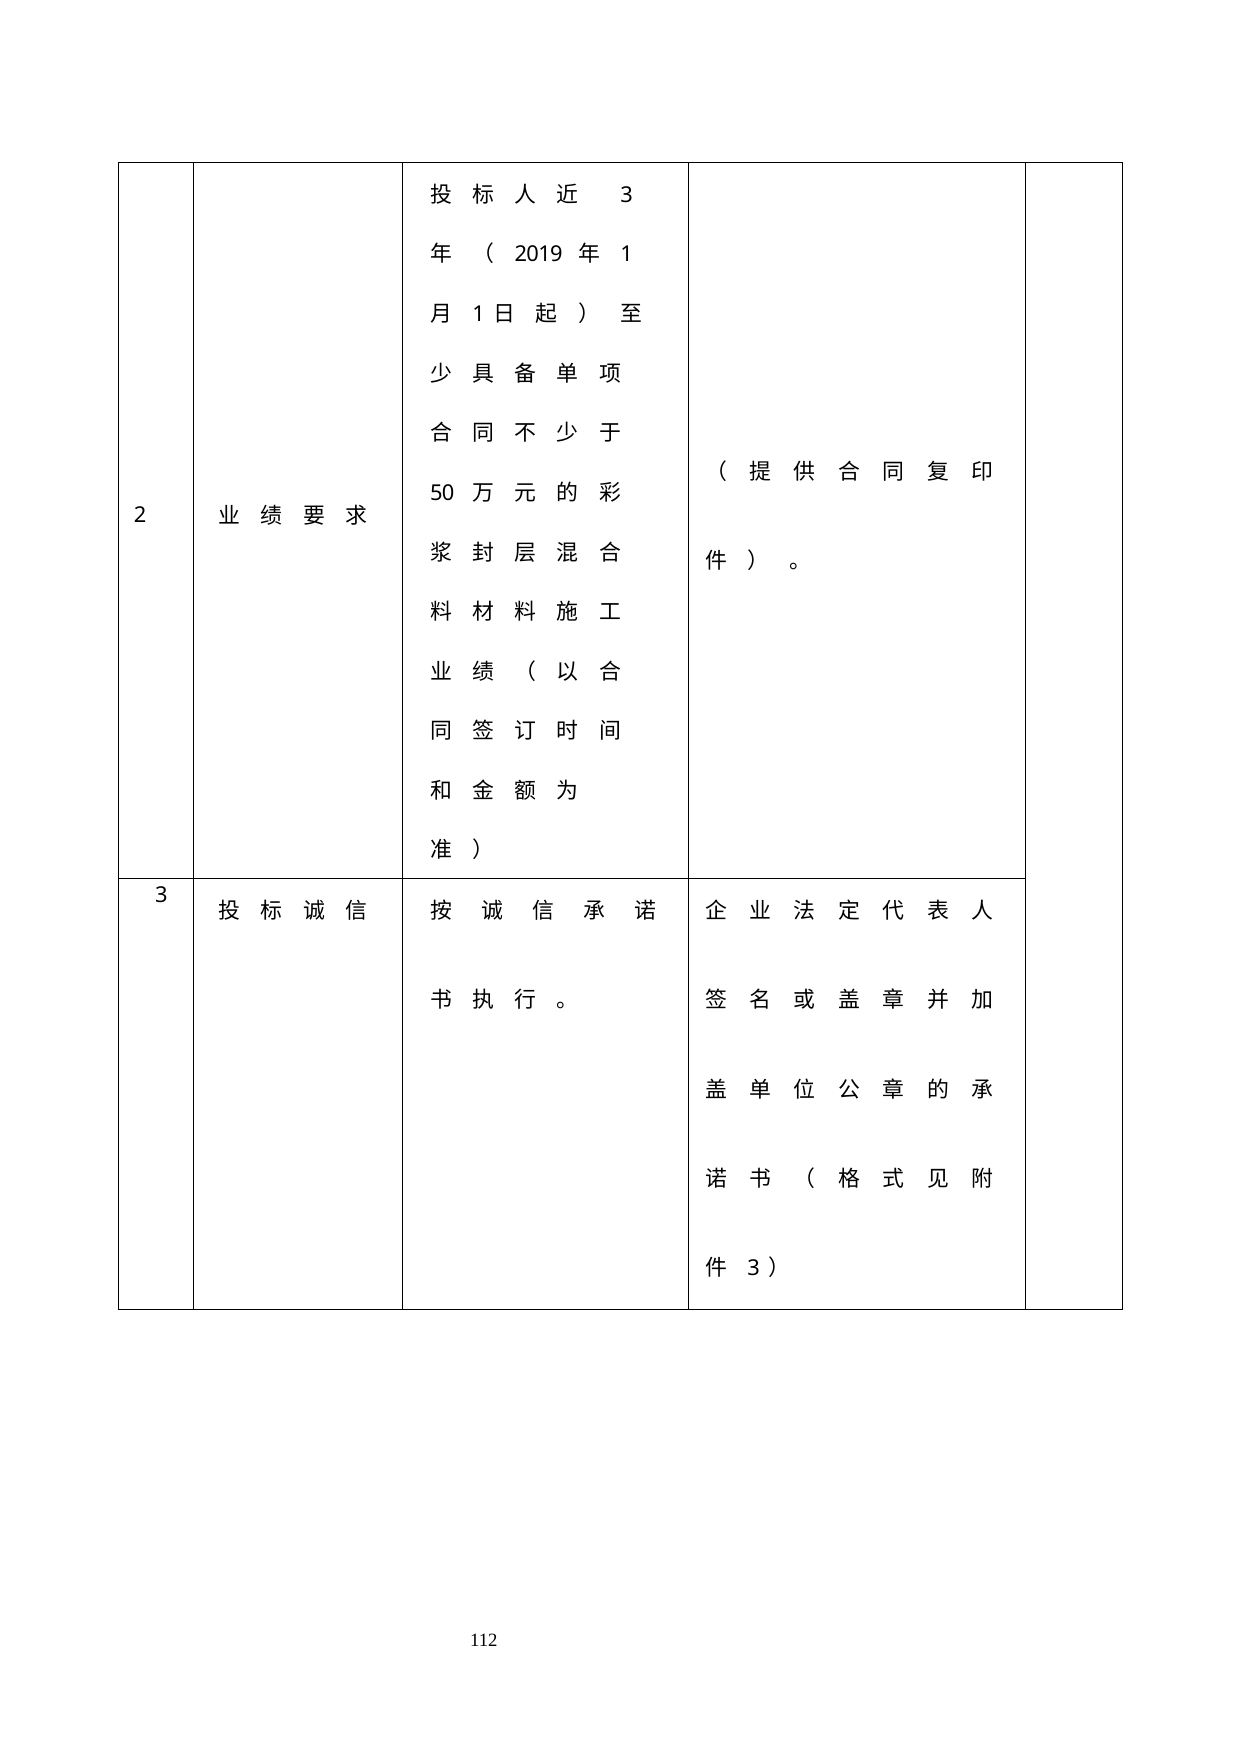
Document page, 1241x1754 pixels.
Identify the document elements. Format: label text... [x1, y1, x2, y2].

table_cell 3 [119, 879, 193, 1309]
table_cell 企业法定代表人签名或盖章并加盖单位公章的承诺书（格式见附件3） [689, 879, 1025, 1309]
table_cell 投标人近 3 年（2019年1月1日起）至少具备单项合同不少于 50 万元的彩浆封层混合料材料施工业绩（以合同签订时间和金额为准） [403, 163, 688, 878]
table_cell 2 [119, 163, 193, 878]
table_cell 业绩要求 [194, 163, 402, 878]
table_cell 按诚信承诺书执行。 [403, 879, 688, 1309]
table_cell 投标诚信 [194, 879, 402, 1309]
table_cell （提供合同复印件）。 [689, 163, 1025, 878]
